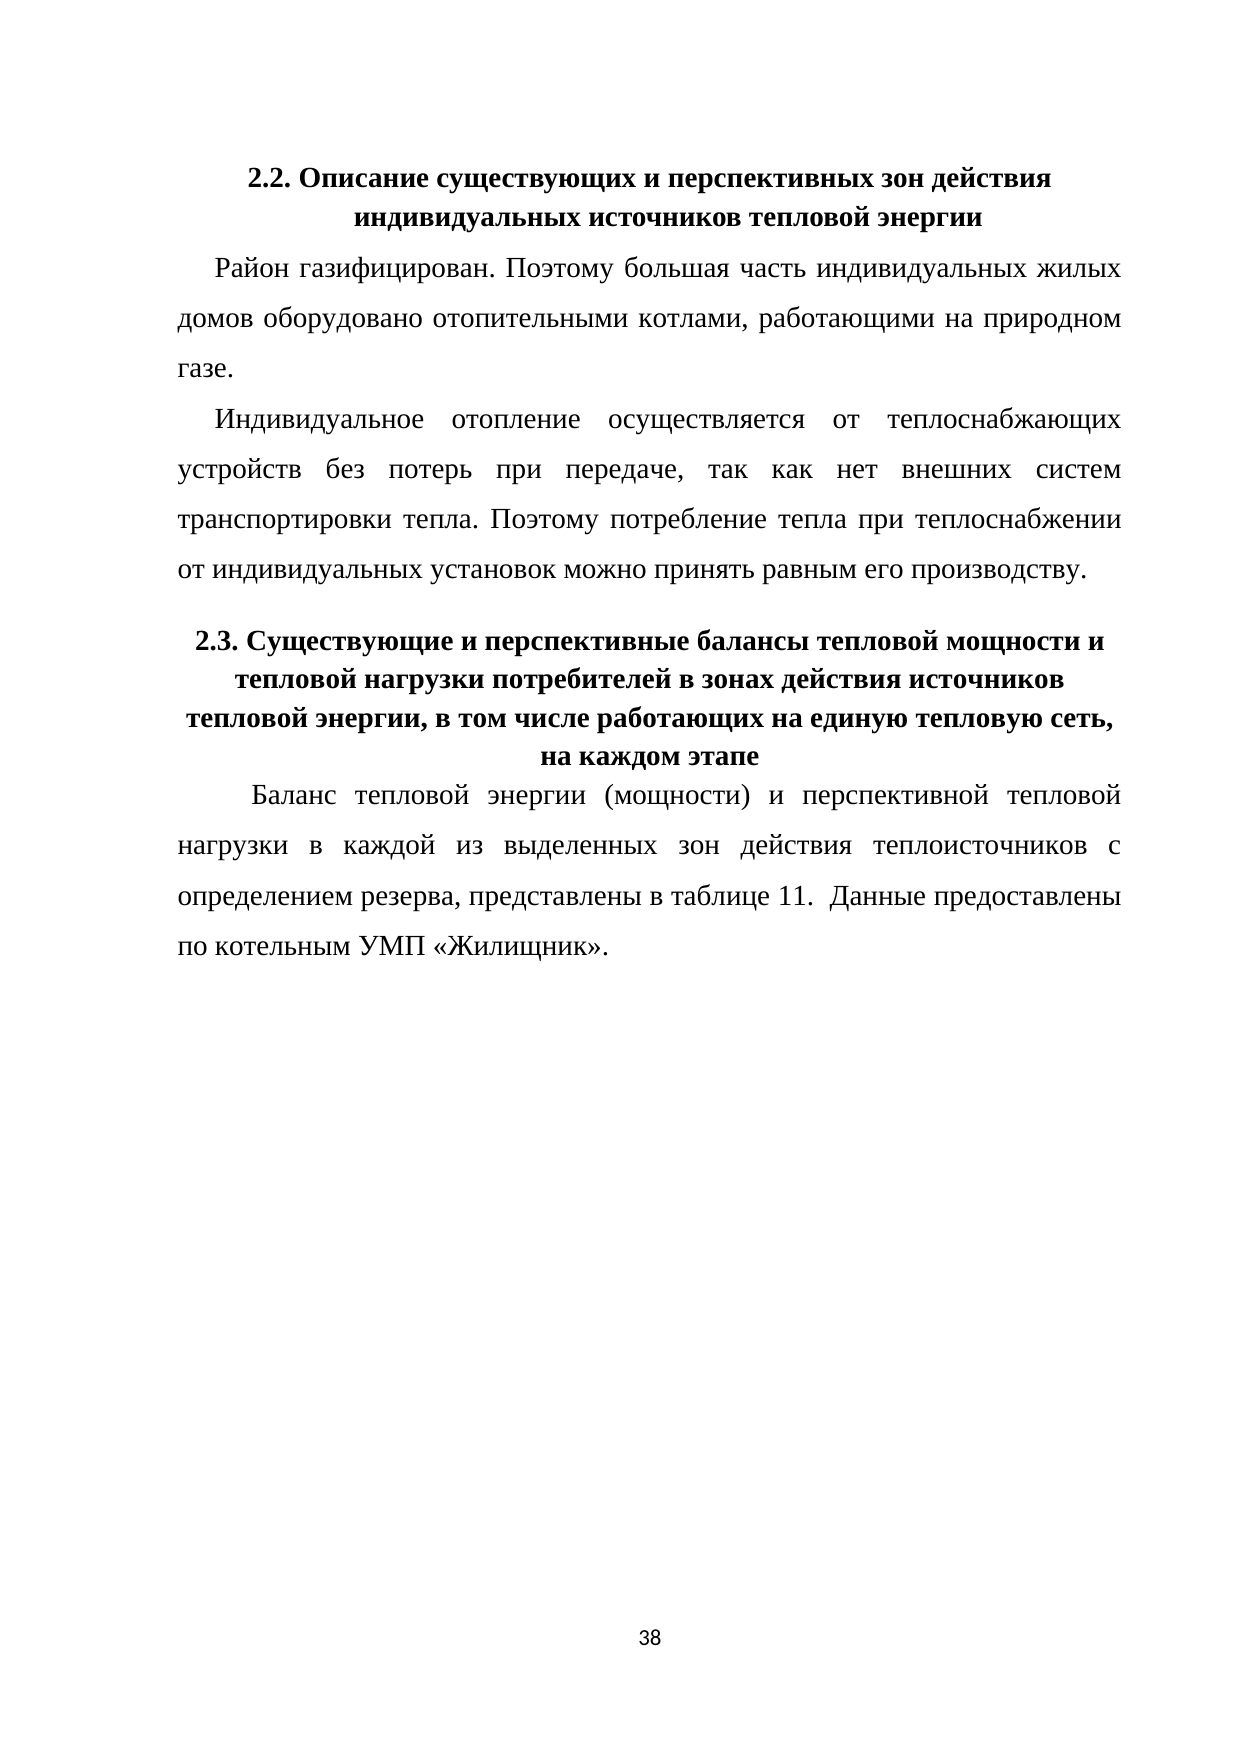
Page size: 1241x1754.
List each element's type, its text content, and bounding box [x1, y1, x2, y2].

text Баланс тепловой энергии (мощности) и перспективной тепловой нагрузки в каждой из выделенных зон действия теплоисточников с определением резерва, представлены в таблице 11. Данные предоставлены по котельным УМП «Жилищник». [177, 777, 1122, 961]
text Район газифицирован. Поэтому большая часть индивидуальных жилых домов оборудовано отопительными котлами, работающими на природном газе. [177, 250, 1122, 384]
text 2.2. Описание существующих и перспективных зон действия индивидуальных источников тепловой энергии [177, 160, 1122, 232]
text Индивидуальное отопление осуществляется от теплоснабжающих устройств без потерь при передаче, так как нет внешних систем транспортировки тепла. Поэтому потребление тепла при теплоснабжении от индивидуальных установок можно принять равным его производству. [177, 401, 1122, 585]
subtitle 2.3. Существующие и перспективные балансы тепловой мощности и тепловой нагрузки потребителей в зонах действия источников тепловой энергии, в том числе работающих на единую тепловую сеть, на каждом этапе [177, 623, 1122, 772]
